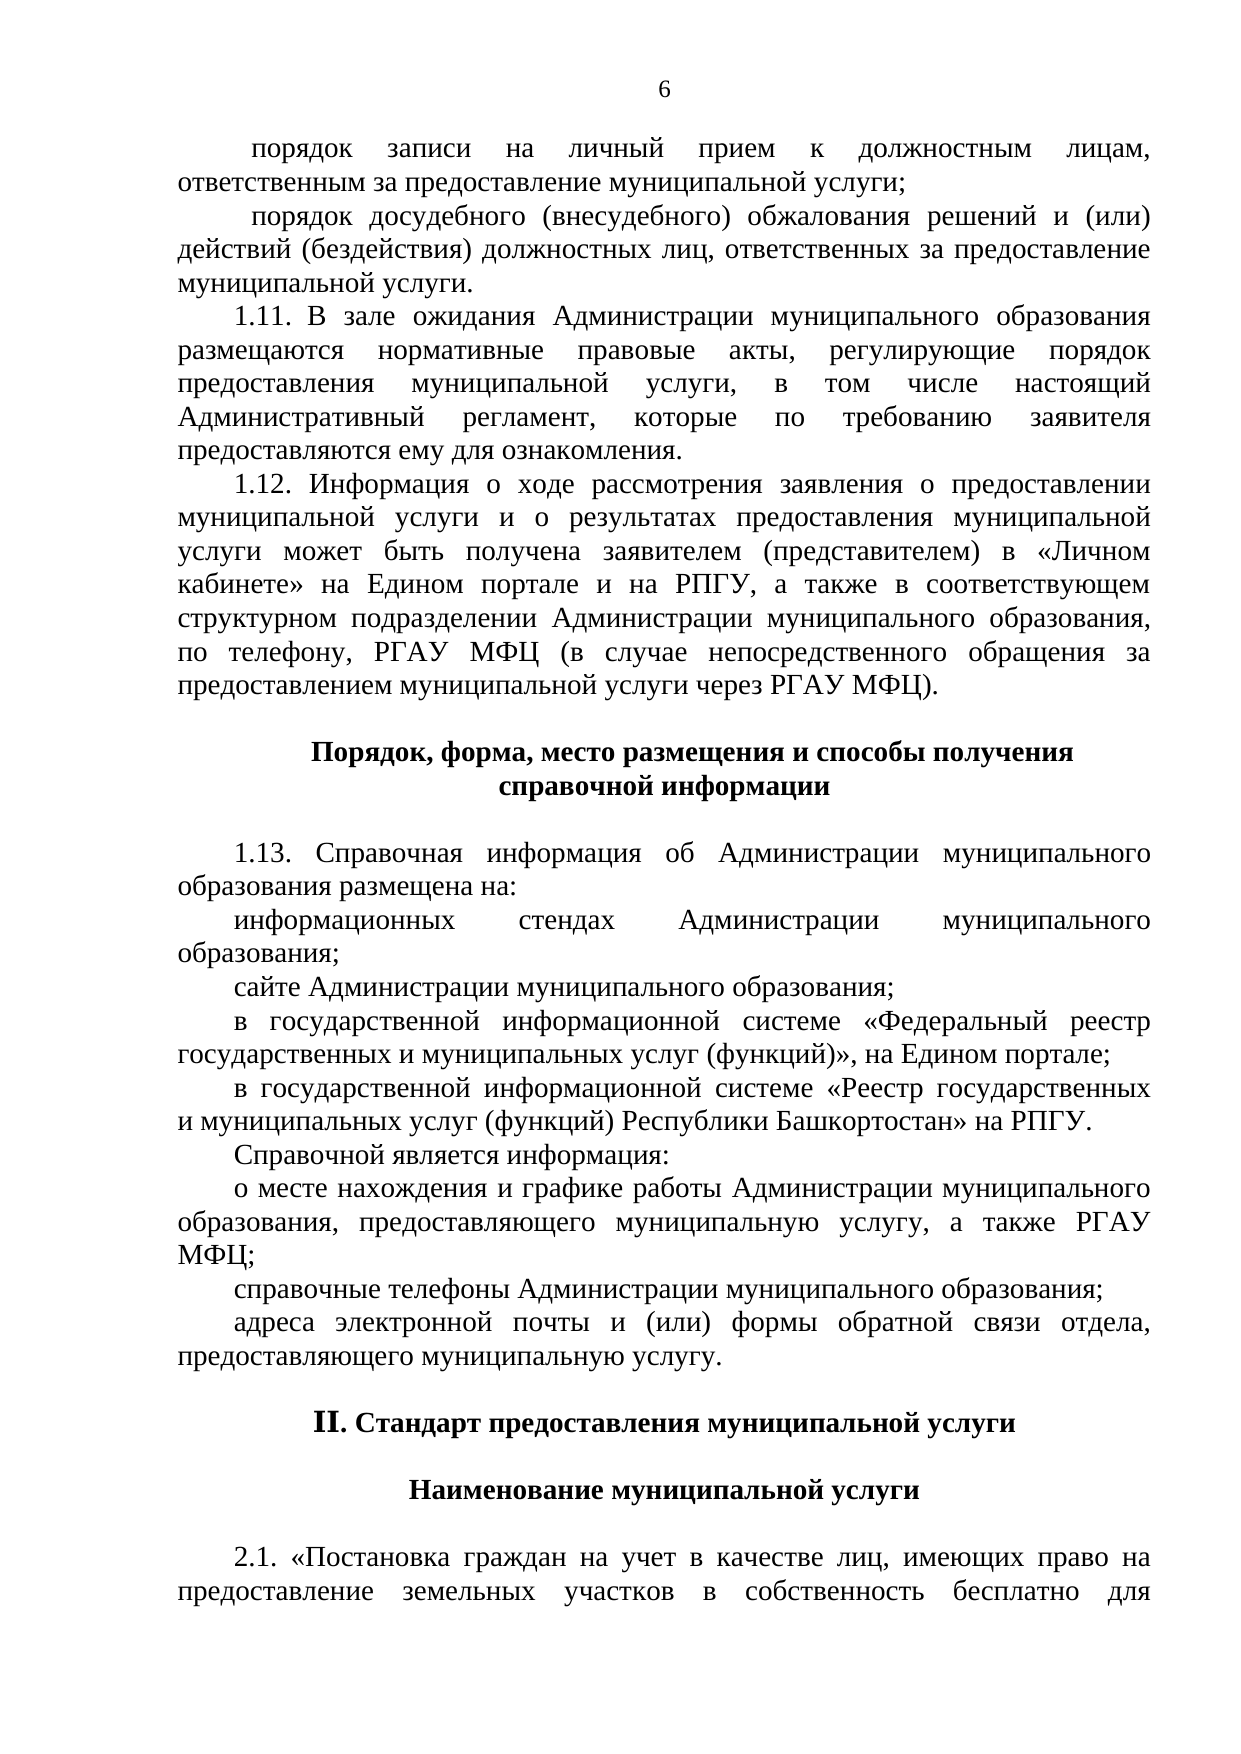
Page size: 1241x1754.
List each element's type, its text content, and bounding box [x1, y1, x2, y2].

text 1.12. Информация о ходе рассмотрения заявления о предоставлении муниципальной услуги и о результатах предоставления муниципальной услуги может быть получена заявителем (представителем) в «Личном кабинете» на Едином портале и на РПГУ, а также в соответствующем структурном подразделении Администрации муниципального образования, по телефону, РГАУ МФЦ (в случае непосредственного обращения за предоставлением муниципальной услуги через РГАУ МФЦ). [177, 466, 1152, 701]
text информационных стендах Администрации муниципального образования; [177, 902, 1152, 969]
text адреса электронной почты и (или) формы обратной связи отдела, предоставляющего муниципальную услугу. [177, 1304, 1152, 1372]
title Наименование муниципальной услуги [177, 1472, 1152, 1506]
text Порядок, форма, место размещения и способы получения справочной информации [177, 734, 1152, 801]
text Справочной является информация: [177, 1137, 1152, 1170]
title ⅠⅠ. Стандарт предоставления муниципальной услуги [177, 1405, 1152, 1439]
text порядок записи на личный прием к должностным лицам, ответственным за предоставление муниципальной услуги; [177, 131, 1152, 198]
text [177, 1539, 1152, 1606]
text в государственной информационной системе «Федеральный реестр государственных и муниципальных услуг (функций)», на Едином портале; [177, 1003, 1152, 1070]
text справочные телефоны Администрации муниципального образования; [177, 1271, 1152, 1304]
text 1.11. В зале ожидания Администрации муниципального образования размещаются нормативные правовые акты, регулирующие порядок предоставления муниципальной услуги, в том числе настоящий Административный регламент, которые по требованию заявителя предоставляются ему для ознакомления. [177, 298, 1152, 466]
text 1.13. Справочная информация об Администрации муниципального образования размещена на: [177, 835, 1152, 902]
text сайте Администрации муниципального образования; [177, 969, 1152, 1003]
text порядок досудебного (внесудебного) обжалования решений и (или) действий (бездействия) должностных лиц, ответственных за предоставление муниципальной услуги. [177, 198, 1152, 298]
text о месте нахождения и графике работы Администрации муниципального образования, предоставляющего муниципальную услугу, а также РГАУ МФЦ; [177, 1170, 1152, 1271]
text в государственной информационной системе «Реестр государственных и муниципальных услуг (функций) Республики Башкортостан» на РПГУ. [177, 1070, 1152, 1137]
